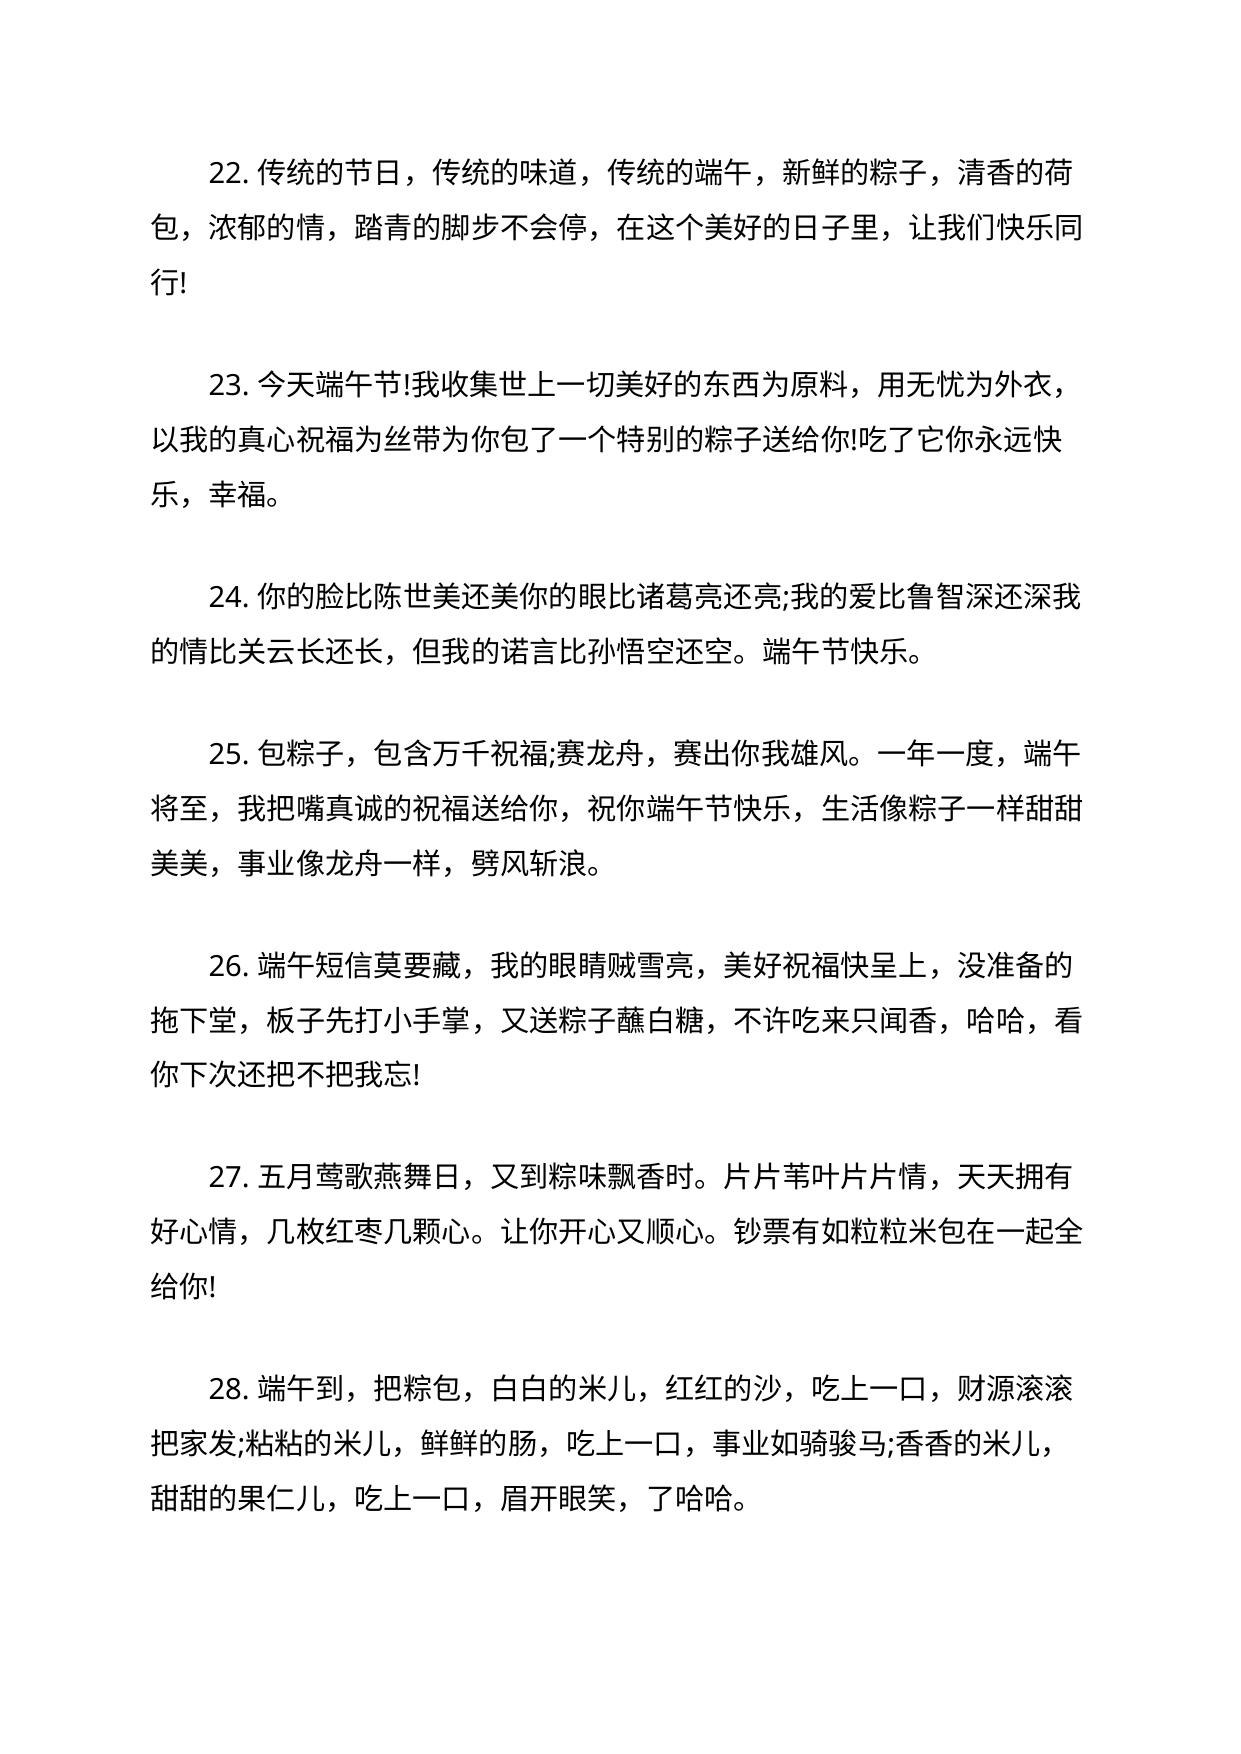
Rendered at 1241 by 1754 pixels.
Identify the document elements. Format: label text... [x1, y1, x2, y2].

text 22. 传统的节日，传统的味道，传统的端午，新鲜的粽子，清香的荷包，浓郁的情，踏青的脚步不会停，在这个美好的日子里，让我们快乐同行! [150, 150, 1090, 302]
text 27. 五月莺歌燕舞日，又到粽味飘香时。片片苇叶片片情，天天拥有好心情，几枚红枣几颗心。让你开心又顺心。钞票有如粒粒米包在一起全给你! [150, 1154, 1090, 1306]
text 25. 包粽子，包含万千祝福;赛龙舟，赛出你我雄风。一年一度，端午将至，我把嘴真诚的祝福送给你，祝你端午节快乐，生活像粽子一样甜甜美美，事业像龙舟一样，劈风斩浪。 [150, 730, 1090, 883]
text 26. 端午短信莫要藏，我的眼睛贼雪亮，美好祝福快呈上，没准备的拖下堂，板子先打小手掌，又送粽子蘸白糖，不许吃来只闻香，哈哈，看你下次还把不把我忘! [150, 942, 1090, 1094]
text 28. 端午到，把粽包，白白的米儿，红红的沙，吃上一口，财源滚滚把家发;粘粘的米儿，鲜鲜的肠，吃上一口，事业如骑骏马;香香的米儿，甜甜的果仁儿，吃上一口，眉开眼笑，了哈哈。 [150, 1366, 1090, 1518]
text 24. 你的脸比陈世美还美你的眼比诸葛亮还亮;我的爱比鲁智深还深我的情比关云长还长，但我的诺言比孙悟空还空。端午节快乐。 [150, 574, 1090, 671]
text 23. 今天端午节!我收集世上一切美好的东西为原料，用无忧为外衣，以我的真心祝福为丝带为你包了一个特别的粽子送给你!吃了它你永远快乐，幸福。 [150, 362, 1090, 514]
